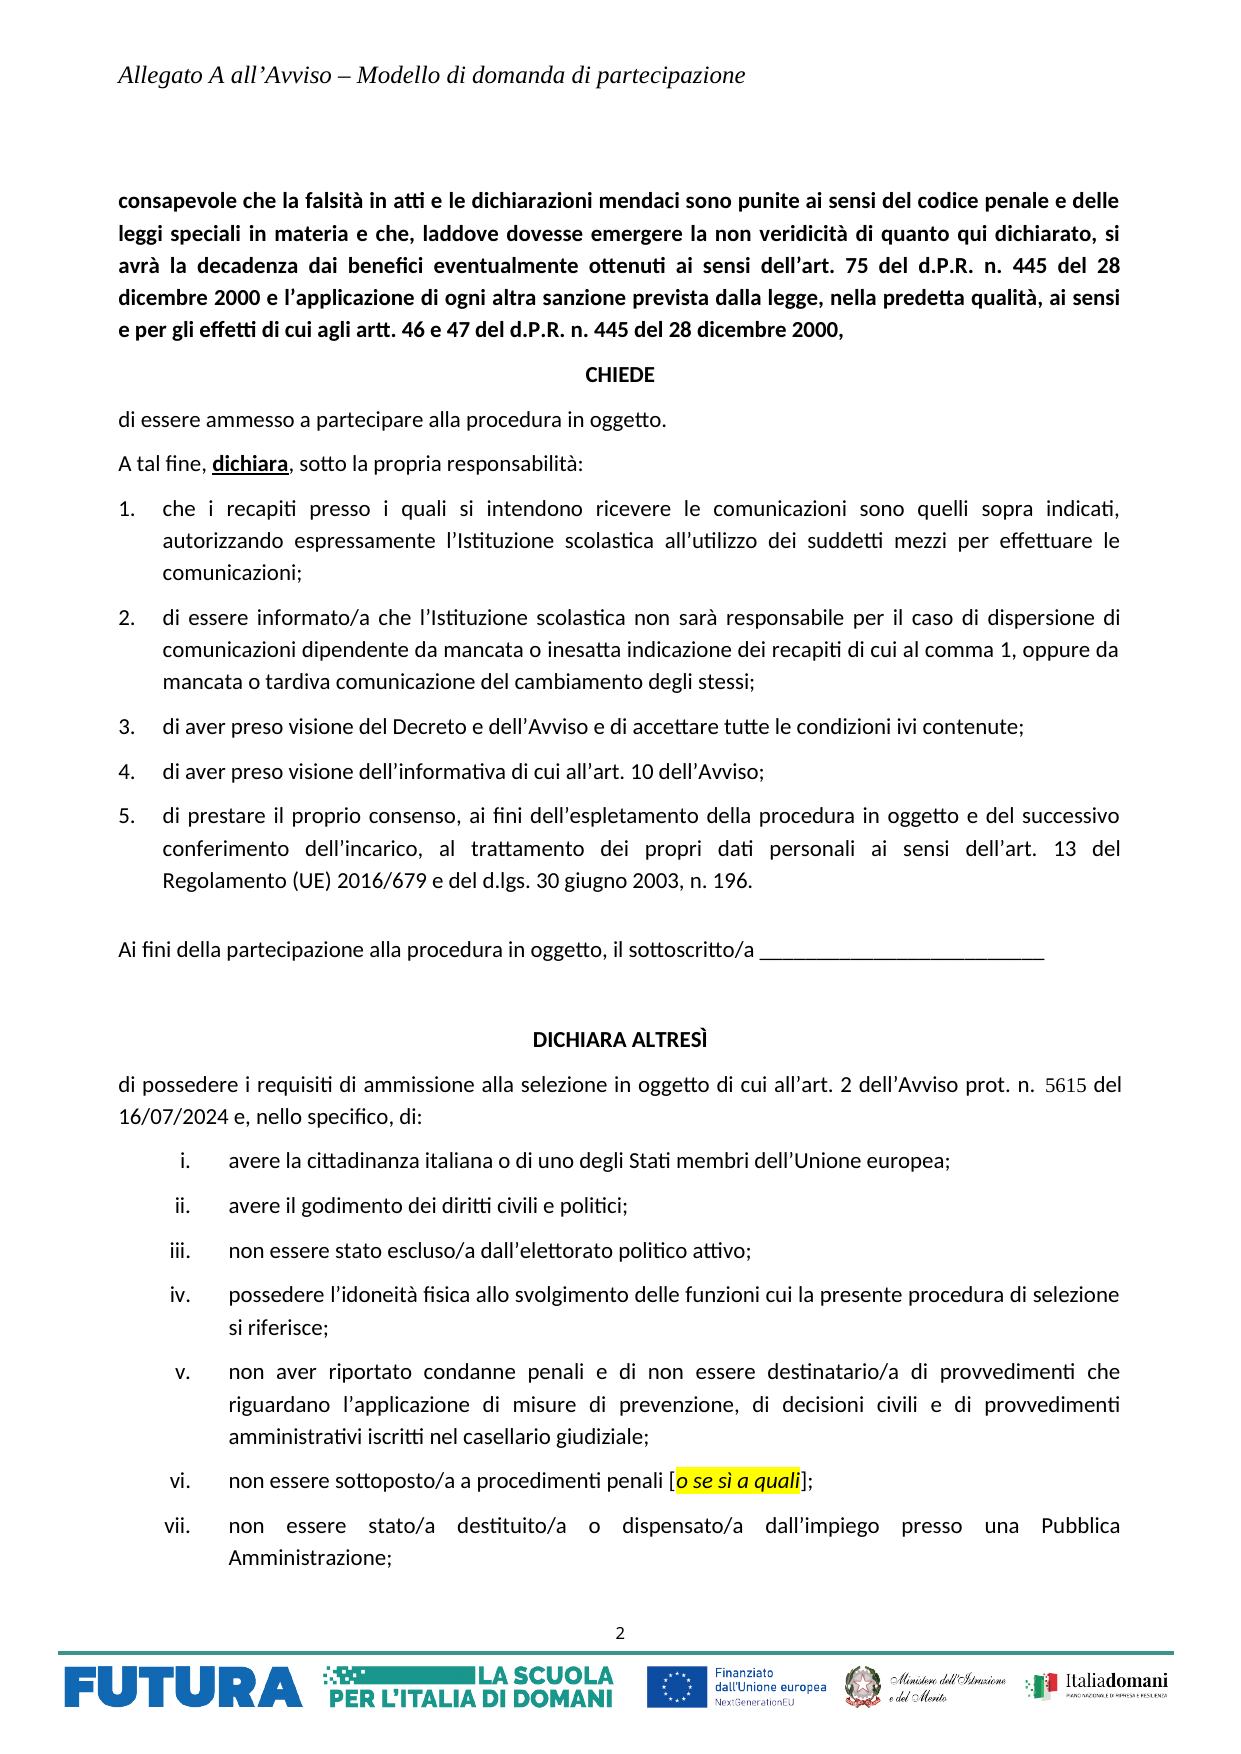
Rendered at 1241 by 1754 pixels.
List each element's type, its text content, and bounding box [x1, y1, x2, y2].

list che i recapiti presso i quali si intendono ricevere le comunicazioni sono quelli sopra indicati, autorizzando espressamente l’Istituzione scolastica all’utilizzo dei suddetti mezzi per effettuare le comunicazioni; [118, 494, 1122, 586]
list non essere stato escluso/a dall’elettorato politico attivo; [191, 1236, 1122, 1264]
text di essere ammesso a partecipare alla procedura in oggetto. [118, 405, 1122, 433]
list di essere informato/a che l’Istituzione scolastica non sarà responsabile per il caso di dispersione di comunicazioni dipendente da mancata o inesatta indicazione dei recapiti di cui al comma 1, oppure da mancata o tardiva comunicazione del cambiamento degli stessi; [118, 603, 1122, 696]
list di prestare il proprio consenso, ai fini dell’espletamento della procedura in oggetto e del successivo conferimento dell’incarico, al trattamento dei propri dati personali ai sensi dell’art. 13 del Regolamento (UE) 2016/679 e del d.lgs. 30 giugno 2003, n. 196. [118, 802, 1122, 894]
list avere la cittadinanza italiana o di uno degli Stati membri dell’Unione europea; [191, 1147, 1122, 1174]
text di possedere i requisiti di ammissione alla selezione in oggetto di cui all’art. 2 dell’Avviso prot. n. 5615 del 16/07/2024 e, nello specifico, di: [118, 1070, 1122, 1130]
picture [62, 1663, 1170, 1711]
list non essere sottoposto/a a procedimenti penali [o se sì a quali]; [800, 1467, 1122, 1494]
list di aver preso visione del Decreto e dell’Avviso e di accettare tutte le condizioni ivi contenute; [118, 712, 1122, 740]
text Ai fini della partecipazione alla procedura in oggetto, il sottoscritto/a _________________________ [118, 936, 1122, 964]
text CHIEDE [118, 360, 1122, 388]
list non essere sottoposto/a a procedimenti penali [o se sì a quali]; [191, 1467, 676, 1494]
list non aver riportato condanne penali e di non essere destinatario/a di provvedimenti che riguardano l’applicazione di misure di prevenzione, di decisioni civili e di provvedimenti amministrativi iscritti nel casellario giudiziale; [191, 1357, 1122, 1450]
list possedere l’idoneità fisica allo svolgimento delle funzioni cui la presente procedura di selezione si riferisce; [191, 1281, 1122, 1341]
text DICHIARA ALTRESÌ [118, 1025, 1122, 1053]
list avere il godimento dei diritti civili e politici; [191, 1191, 1122, 1219]
list non essere stato/a destituito/a o dispensato/a dall’impiego presso una Pubblica Amministrazione; [191, 1511, 1122, 1571]
text A tal fine, dichiara, sotto la propria responsabilità: [118, 449, 1122, 477]
list di aver preso visione dell’informativa di cui all’art. 10 dell’Avviso; [118, 757, 1122, 785]
text consapevole che la falsità in atti e le dichiarazioni mendaci sono punite ai sensi del codice penale e delle leggi speciali in materia e che, laddove dovesse emergere la non veridicità di quanto qui dichiarato, si avrà la decadenza dai benefici eventualmente ottenuti ai sensi dell’art. 75 del d.P.R. n. 445 del 28 dicembre 2000 e l’applicazione di ogni altra sanzione prevista dalla legge, nella predetta qualità, ai sensi e per gli effetti di cui agli artt. 46 e 47 del d.P.R. n. 445 del 28 dicembre 2000, [118, 187, 1122, 343]
